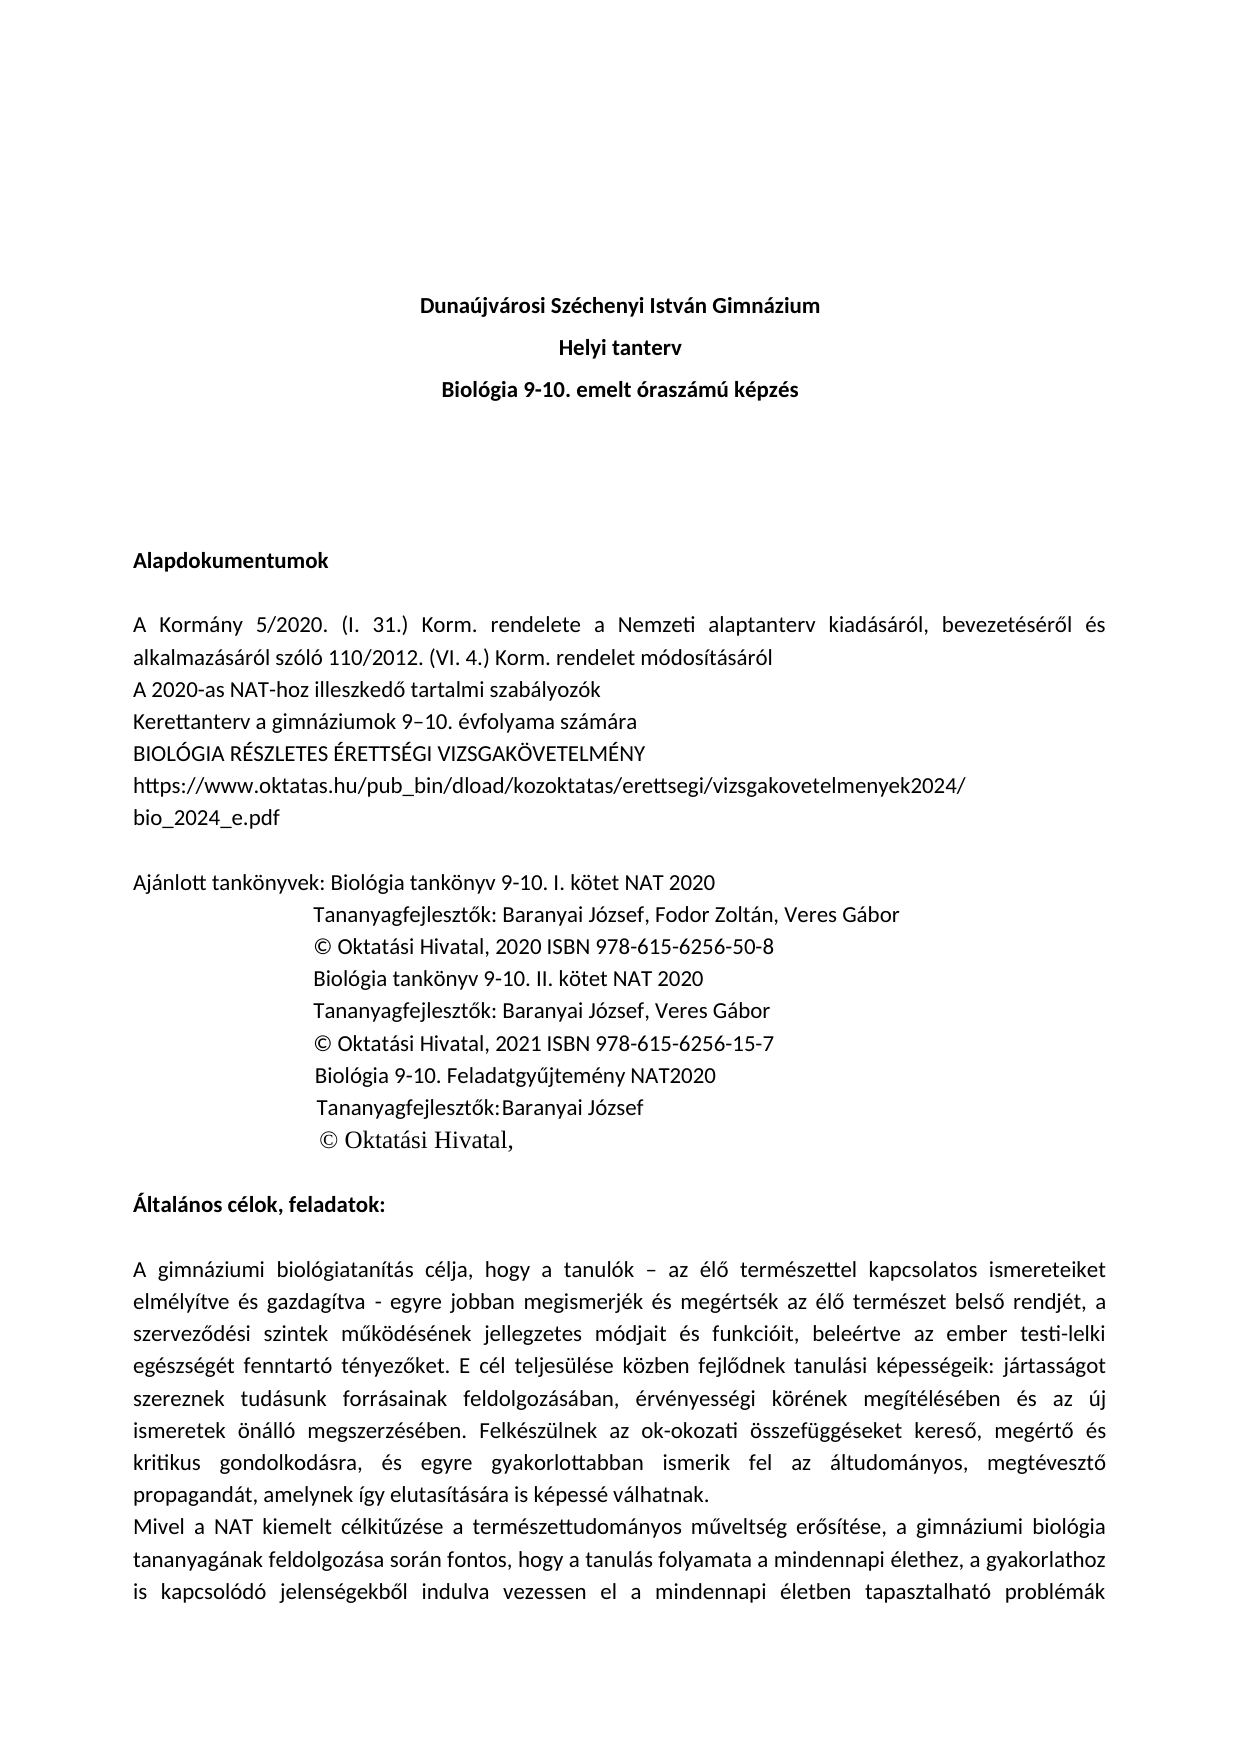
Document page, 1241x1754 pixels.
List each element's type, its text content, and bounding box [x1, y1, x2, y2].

text A Kormány 5/2020. (I. 31.) Korm. rendelete a Nemzeti alaptanterv kiadásáról, bevezetéséről és alkalmazásáról szóló 110/2012. (VI. 4.) Korm. rendelet módosításáról [133, 610, 1107, 671]
text Tananyagfejlesztők: Baranyai József, Fodor Zoltán, Veres Gábor [133, 900, 1107, 928]
text Biológia 9-10. emelt óraszámú képzés [133, 375, 1107, 403]
text Alapdokumentumok [133, 546, 1107, 574]
text Tananyagfejlesztők: Baranyai József [133, 1093, 1107, 1121]
text A 2020-as NAT-hoz illeszkedő tartalmi szabályozók [133, 675, 1107, 703]
text https://www.oktatas.hu/pub_bin/dload/kozoktatas/erettsegi/vizsgakovetelmenyek2024/bio_2024_e.pdf [133, 771, 1107, 832]
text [133, 1512, 1107, 1605]
text Kerettanterv a gimnáziumok 9–10. évfolyama számára [133, 707, 1107, 735]
text © Oktatási Hivatal, 2020 ISBN 978-615-6256-50-8 [133, 932, 1107, 960]
text Általános célok, feladatok: [133, 1191, 1107, 1219]
text © Oktatási Hivatal, 2021 ISBN 978-615-6256-15-7 [133, 1029, 1107, 1057]
text Ajánlott tankönyvek: Biológia tankönyv 9-10. I. kötet NAT 2020 [133, 868, 1107, 896]
text © Oktatási Hivatal, [133, 1125, 1107, 1154]
text Biológia tankönyv 9-10. II. kötet NAT 2020 [133, 964, 1107, 992]
text Helyi tanterv [133, 333, 1107, 361]
text Biológia 9-10. Feladatgyűjtemény NAT2020 [133, 1061, 1107, 1089]
text Tananyagfejlesztők: Baranyai József, Veres Gábor [133, 997, 1107, 1025]
text Dunaújvárosi Széchenyi István Gimnázium [133, 291, 1107, 319]
text BIOLÓGIA RÉSZLETES ÉRETTSÉGI VIZSGAKÖVETELMÉNY [133, 739, 1107, 767]
text A gimnáziumi biológiatanítás célja, hogy a tanulók – az élő természettel kapcsolatos ismereteiket elmélyítve és gazdagítva - egyre jobban megismerjék és megértsék az élő természet belső rendjét, a szerveződési szintek működésének jellegzetes módjait és funkcióit, beleértve az ember testi-lelki egészségét fenntartó tényezőket. E cél teljesülése közben fejlődnek tanulási képességeik: jártasságot szereznek tudásunk forrásainak feldolgozásában, érvényességi körének megítélésében és az új ismeretek önálló megszerzésében. Felkészülnek az ok-okozati összefüggéseket kereső, megértő és kritikus gondolkodásra, és egyre gyakorlottabban ismerik fel az áltudományos, megtévesztő propagandát, amelynek így elutasítására is képessé válhatnak. [133, 1255, 1107, 1508]
